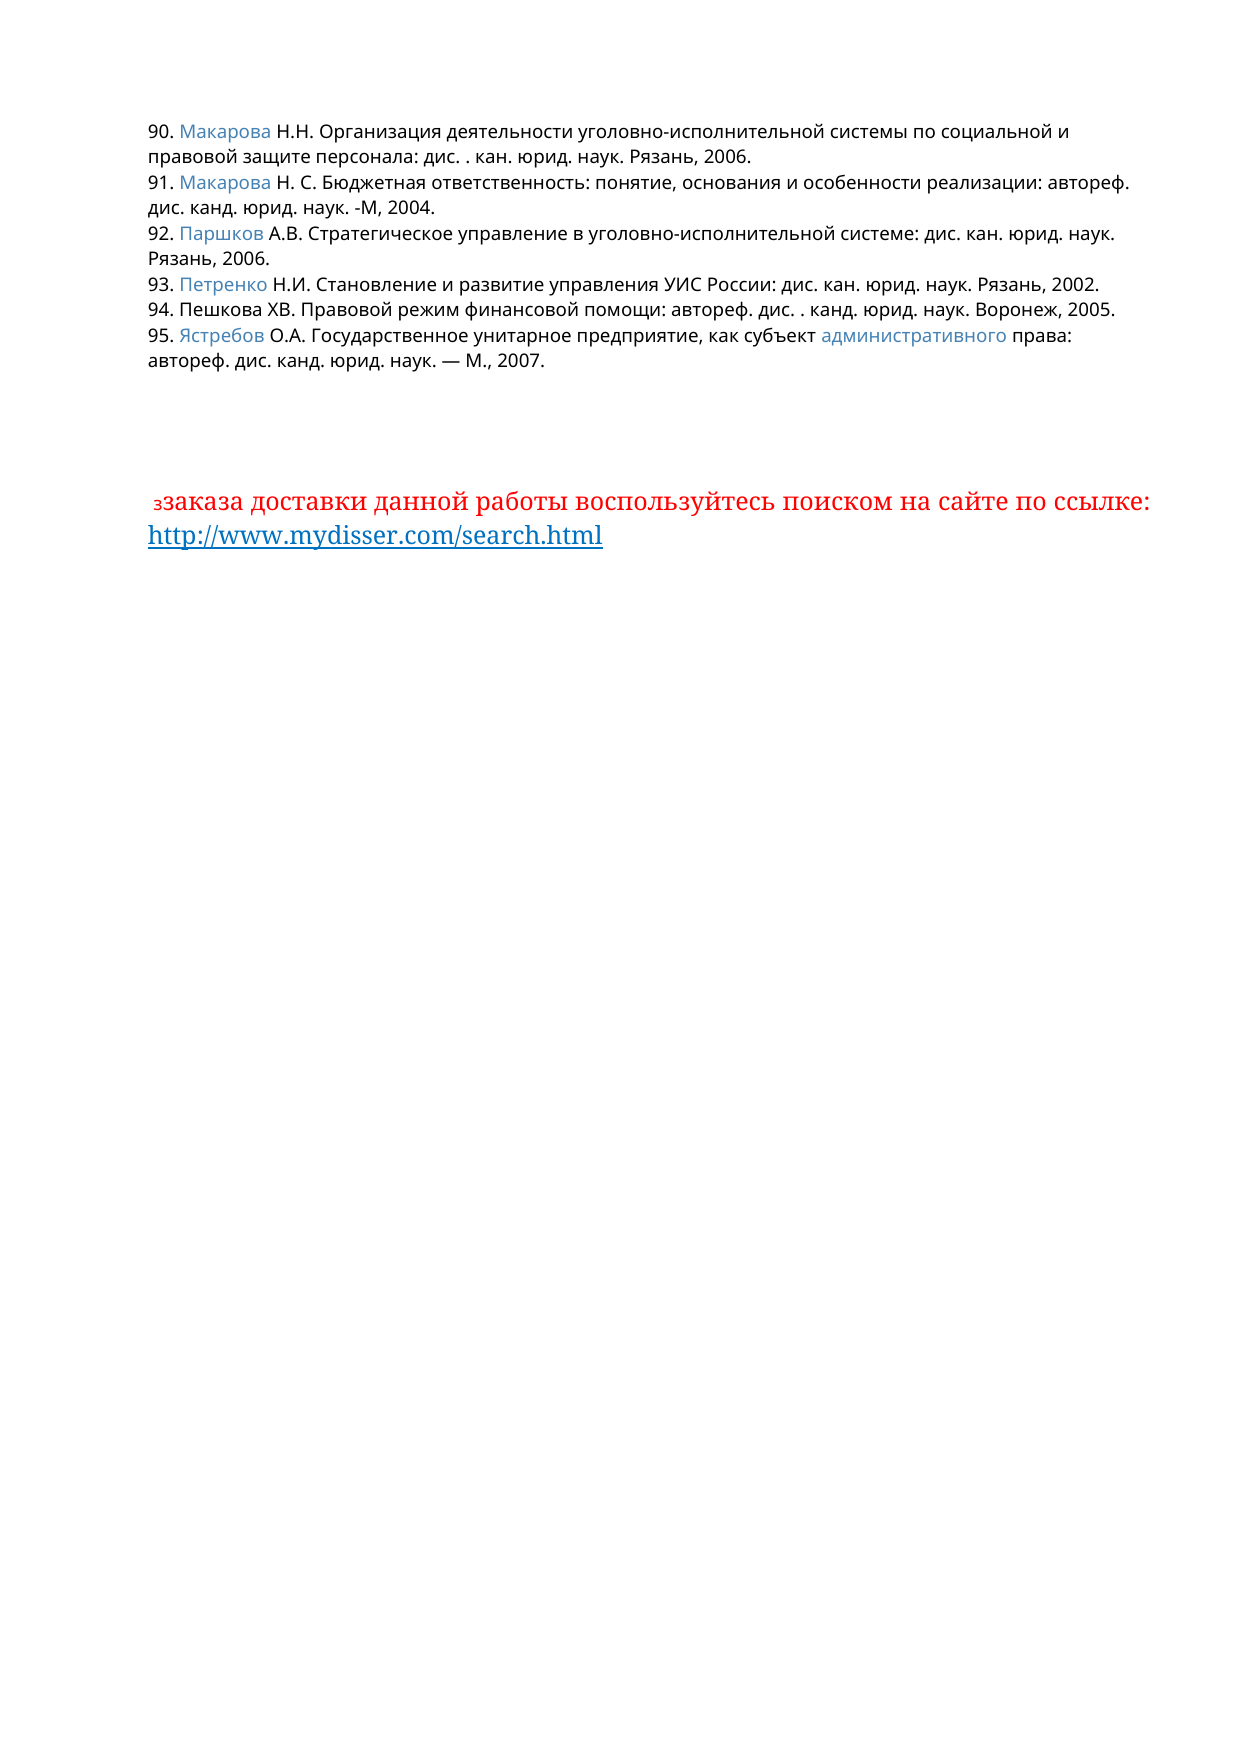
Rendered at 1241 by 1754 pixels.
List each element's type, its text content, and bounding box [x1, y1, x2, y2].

text ззаказа доставки данной работы воспользуйтесь поиском на сайте по ссылке: http://www.mydisser.com/search.html [148, 484, 1152, 552]
